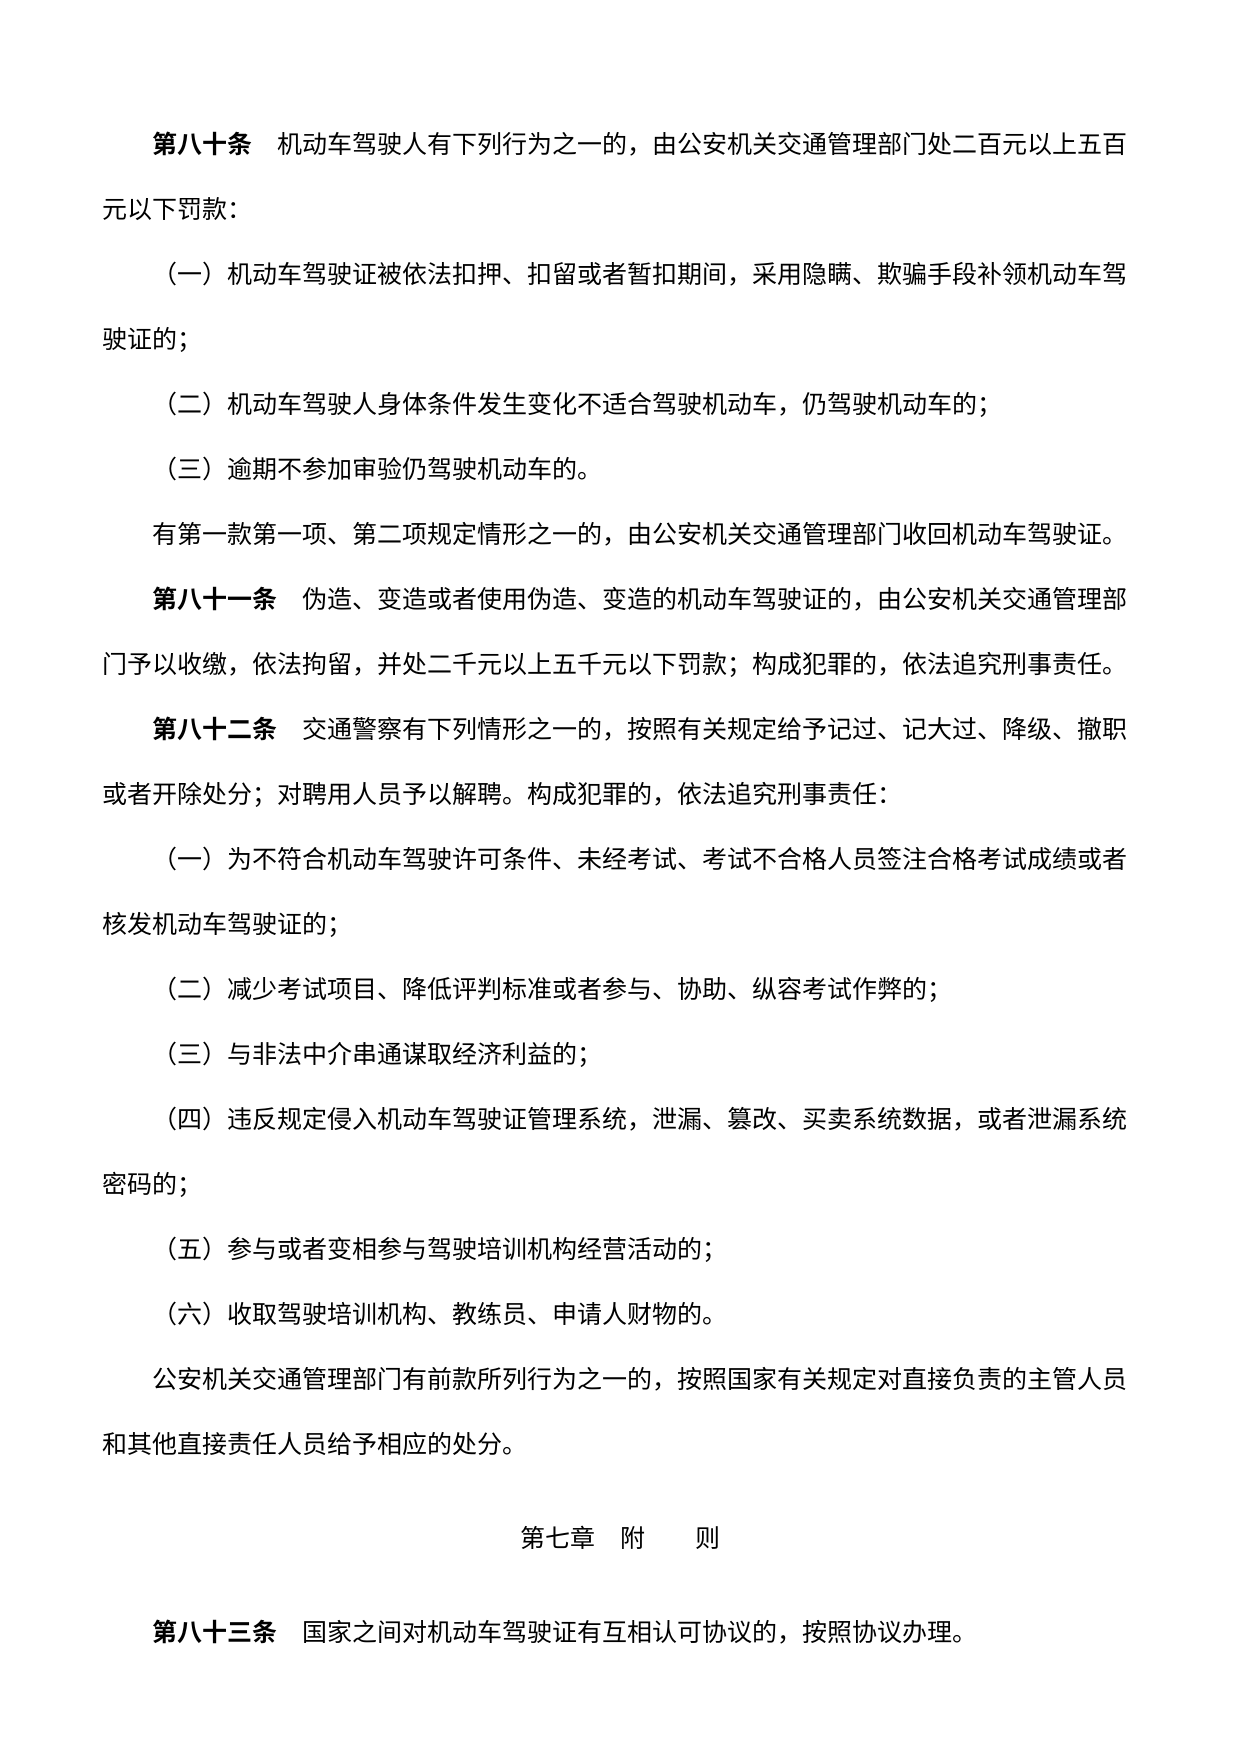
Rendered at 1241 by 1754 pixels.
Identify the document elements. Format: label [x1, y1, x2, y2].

table_header [102, 81, 1138, 1663]
